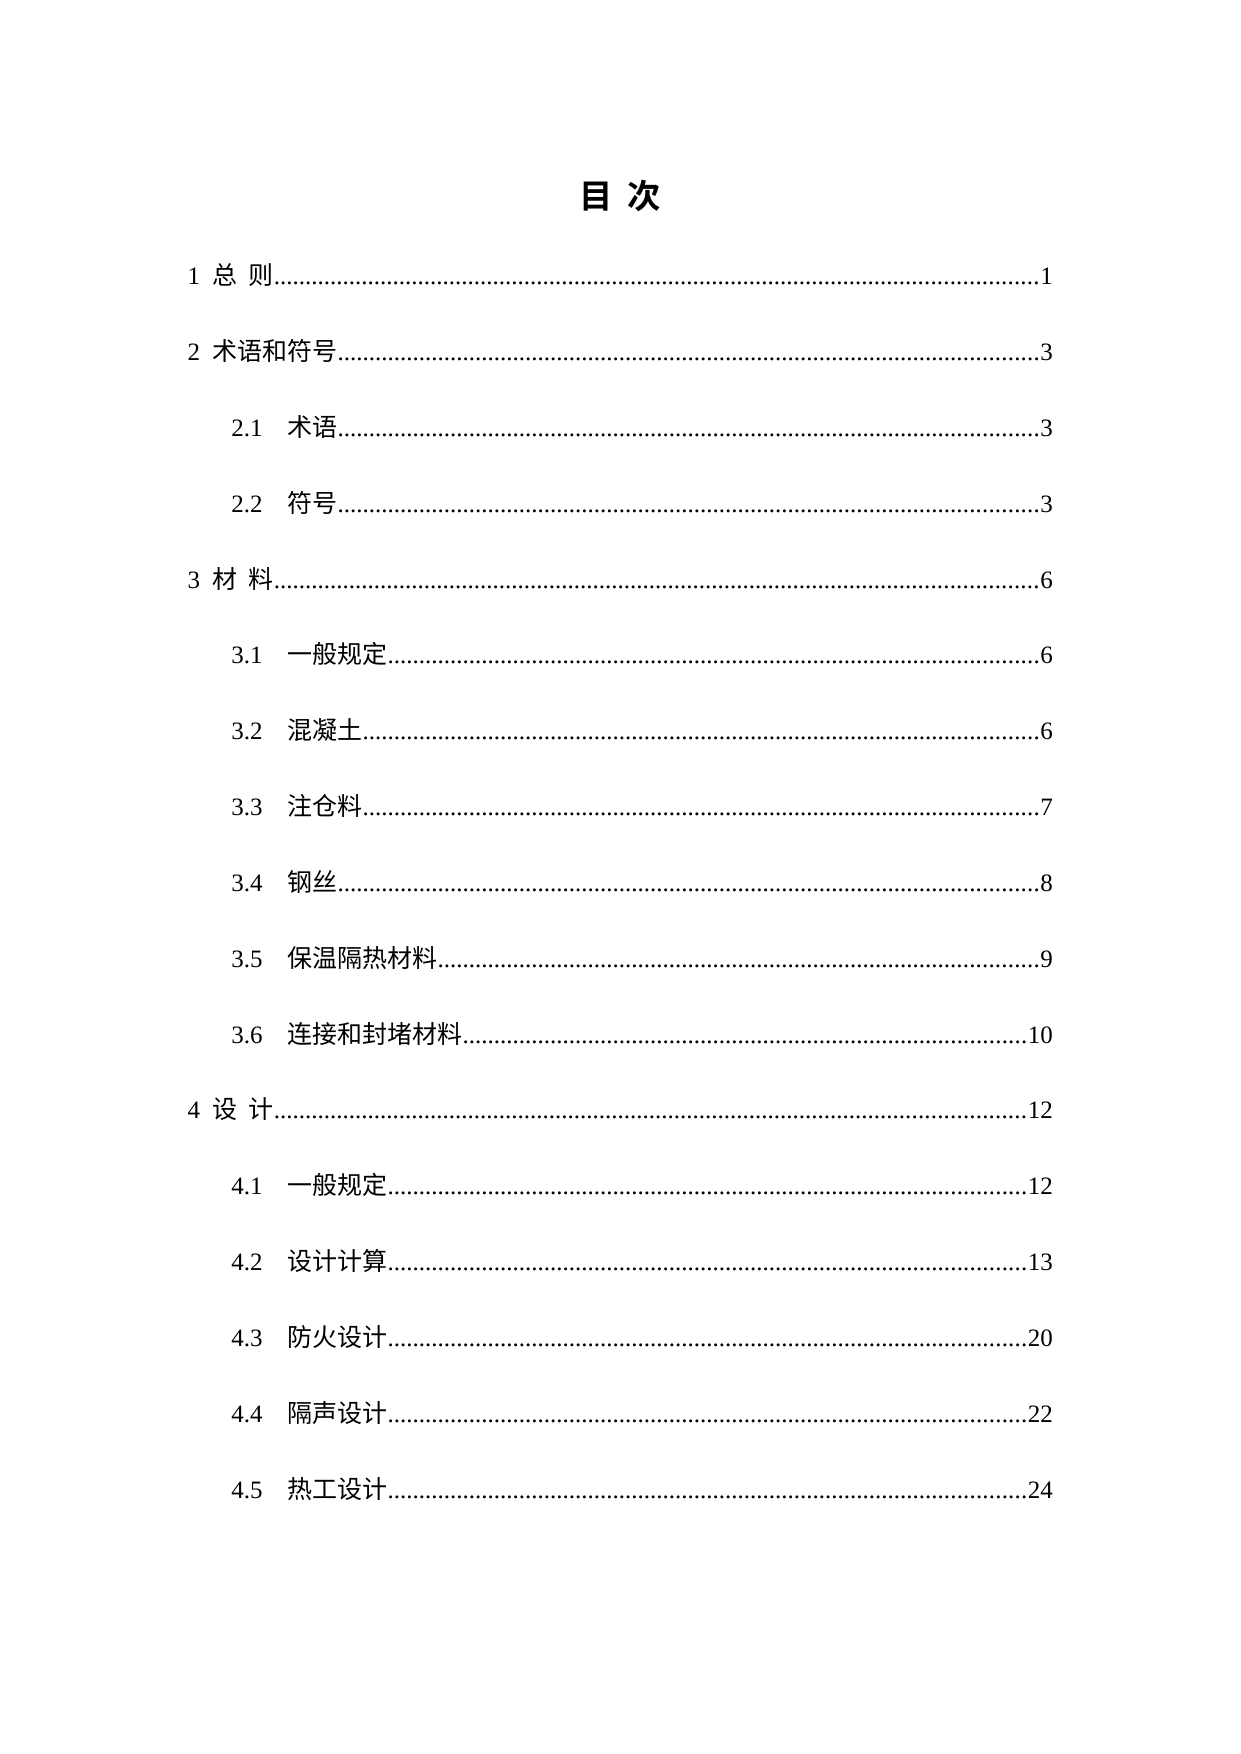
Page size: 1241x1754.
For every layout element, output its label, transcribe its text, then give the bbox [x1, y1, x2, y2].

text 4 设 计 12 [187, 1076, 1053, 1141]
text 2.1 术语 3 [231, 393, 1053, 458]
text 3.2 混凝土 6 [231, 696, 1053, 761]
text 2.2 符号 3 [231, 469, 1053, 534]
text 2 术语和符号 3 [187, 317, 1053, 382]
text 1 总 则 1 [187, 241, 1053, 306]
text 4.2 设计计算 13 [231, 1227, 1053, 1292]
text 4.3 防火设计 20 [231, 1303, 1053, 1368]
text 3.1 一般规定 6 [231, 621, 1053, 686]
text 3 材 料 6 [187, 545, 1053, 610]
text 3.4 钢丝 8 [231, 848, 1053, 913]
text 4.1 一般规定 12 [231, 1151, 1053, 1216]
text 4.5 热工设计 24 [231, 1455, 1053, 1520]
text 3.3 注仓料 7 [231, 772, 1053, 837]
text 3.5 保温隔热材料 9 [231, 924, 1053, 989]
text 4.4 隔声设计 22 [231, 1379, 1053, 1444]
text 目 次 [187, 162, 1053, 227]
text 3.6 连接和封堵材料 10 [231, 1000, 1053, 1065]
